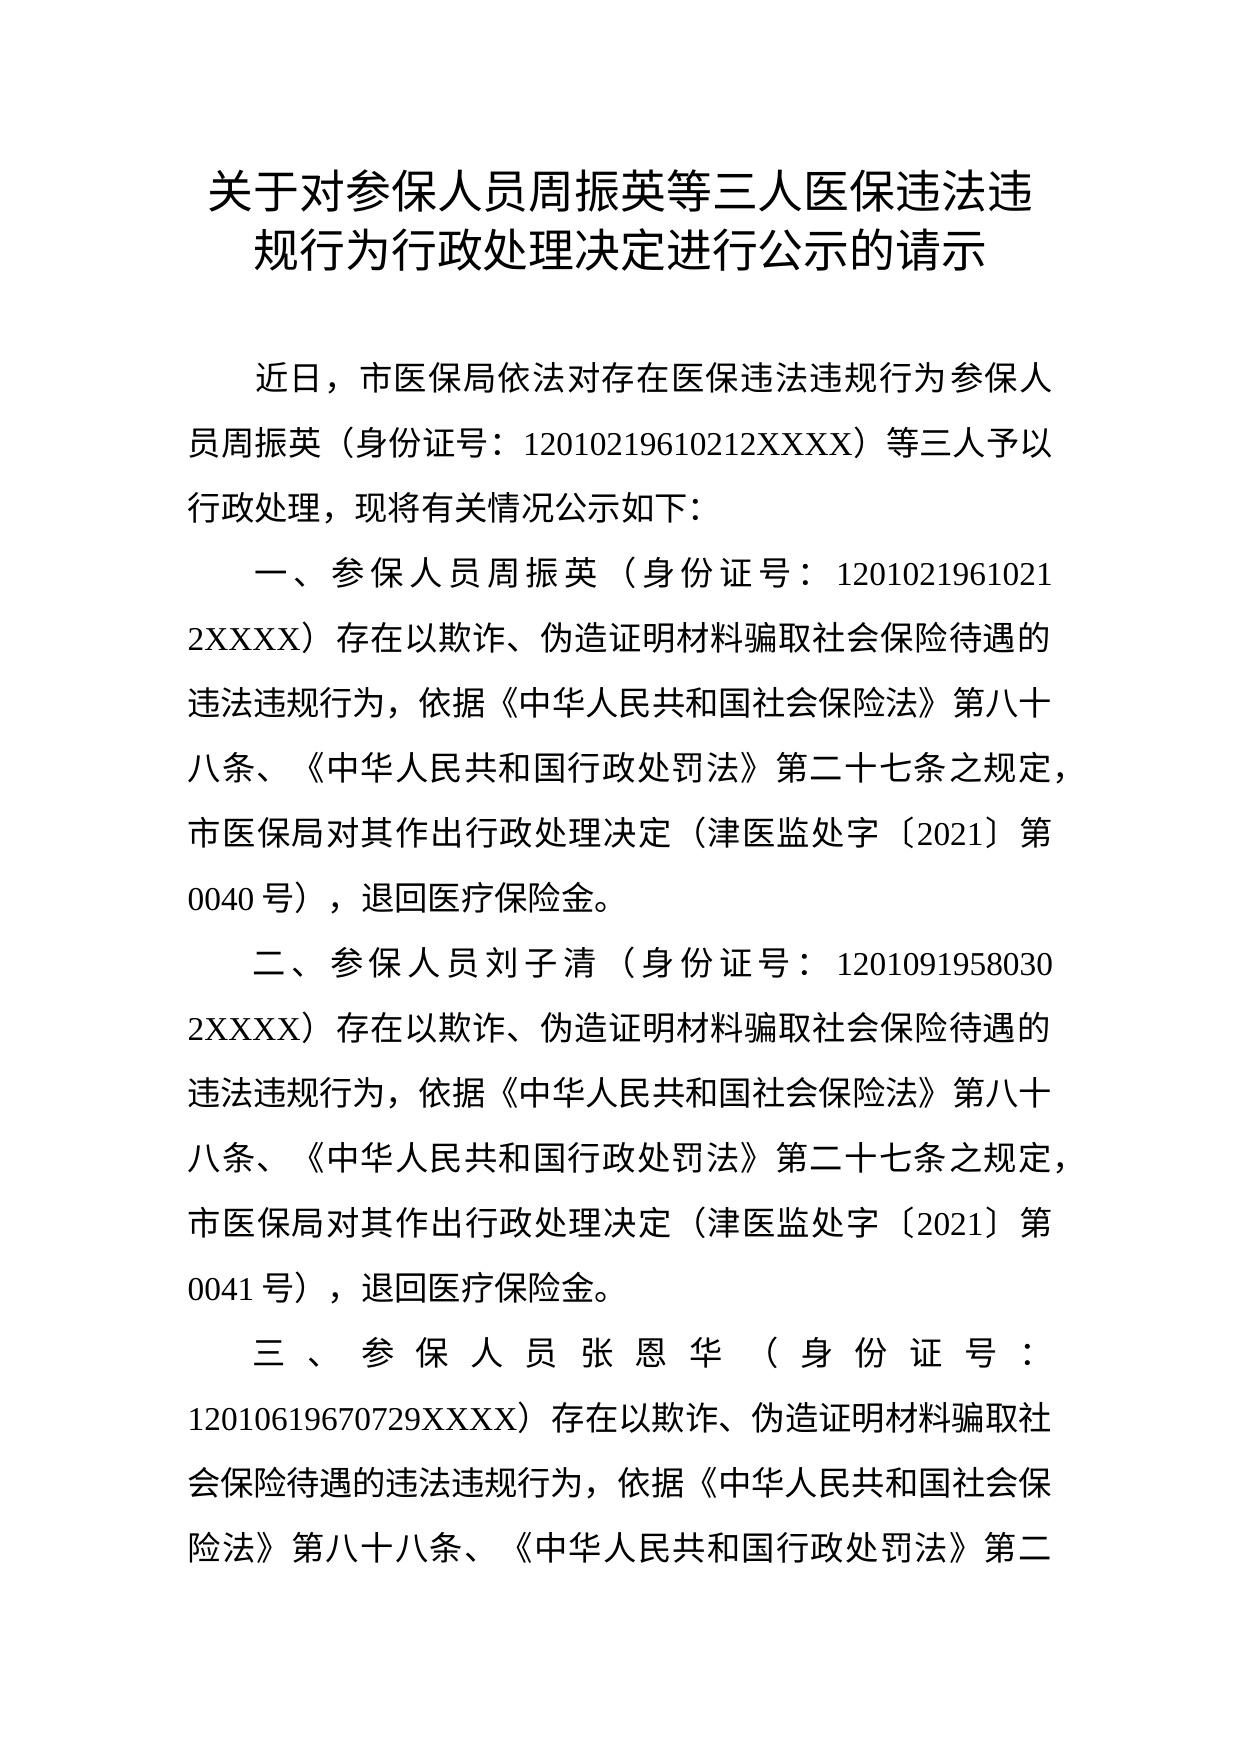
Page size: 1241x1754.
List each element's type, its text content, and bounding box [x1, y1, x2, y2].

text 一、参保人员周振英（身份证号：12010219610212XXXX）存在以欺诈、伪造证明材料骗取社会保险待遇的违法违规行为，依据《中华人民共和国社会保险法》第八十八条、《中华人民共和国行政处罚法》第二十七条之规定，市医保局对其作出行政处理决定（津医监处字〔2021〕第0040号），退回医疗保险金。 [187, 539, 1053, 929]
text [187, 1319, 1053, 1579]
text 关于对参保人员周振英等三人医保违法违规行为行政处理决定进行公示的请示 [187, 162, 1053, 279]
text 二、参保人员刘子清（身份证号：12010919580302XXXX）存在以欺诈、伪造证明材料骗取社会保险待遇的违法违规行为，依据《中华人民共和国社会保险法》第八十八条、《中华人民共和国行政处罚法》第二十七条之规定，市医保局对其作出行政处理决定（津医监处字〔2021〕第0041号），退回医疗保险金。 [187, 929, 1053, 1319]
text 近日，市医保局依法对存在医保违法违规行为参保人员周振英（身份证号：12010219610212XXXX）等三人予以行政处理，现将有关情况公示如下： [187, 344, 1053, 539]
